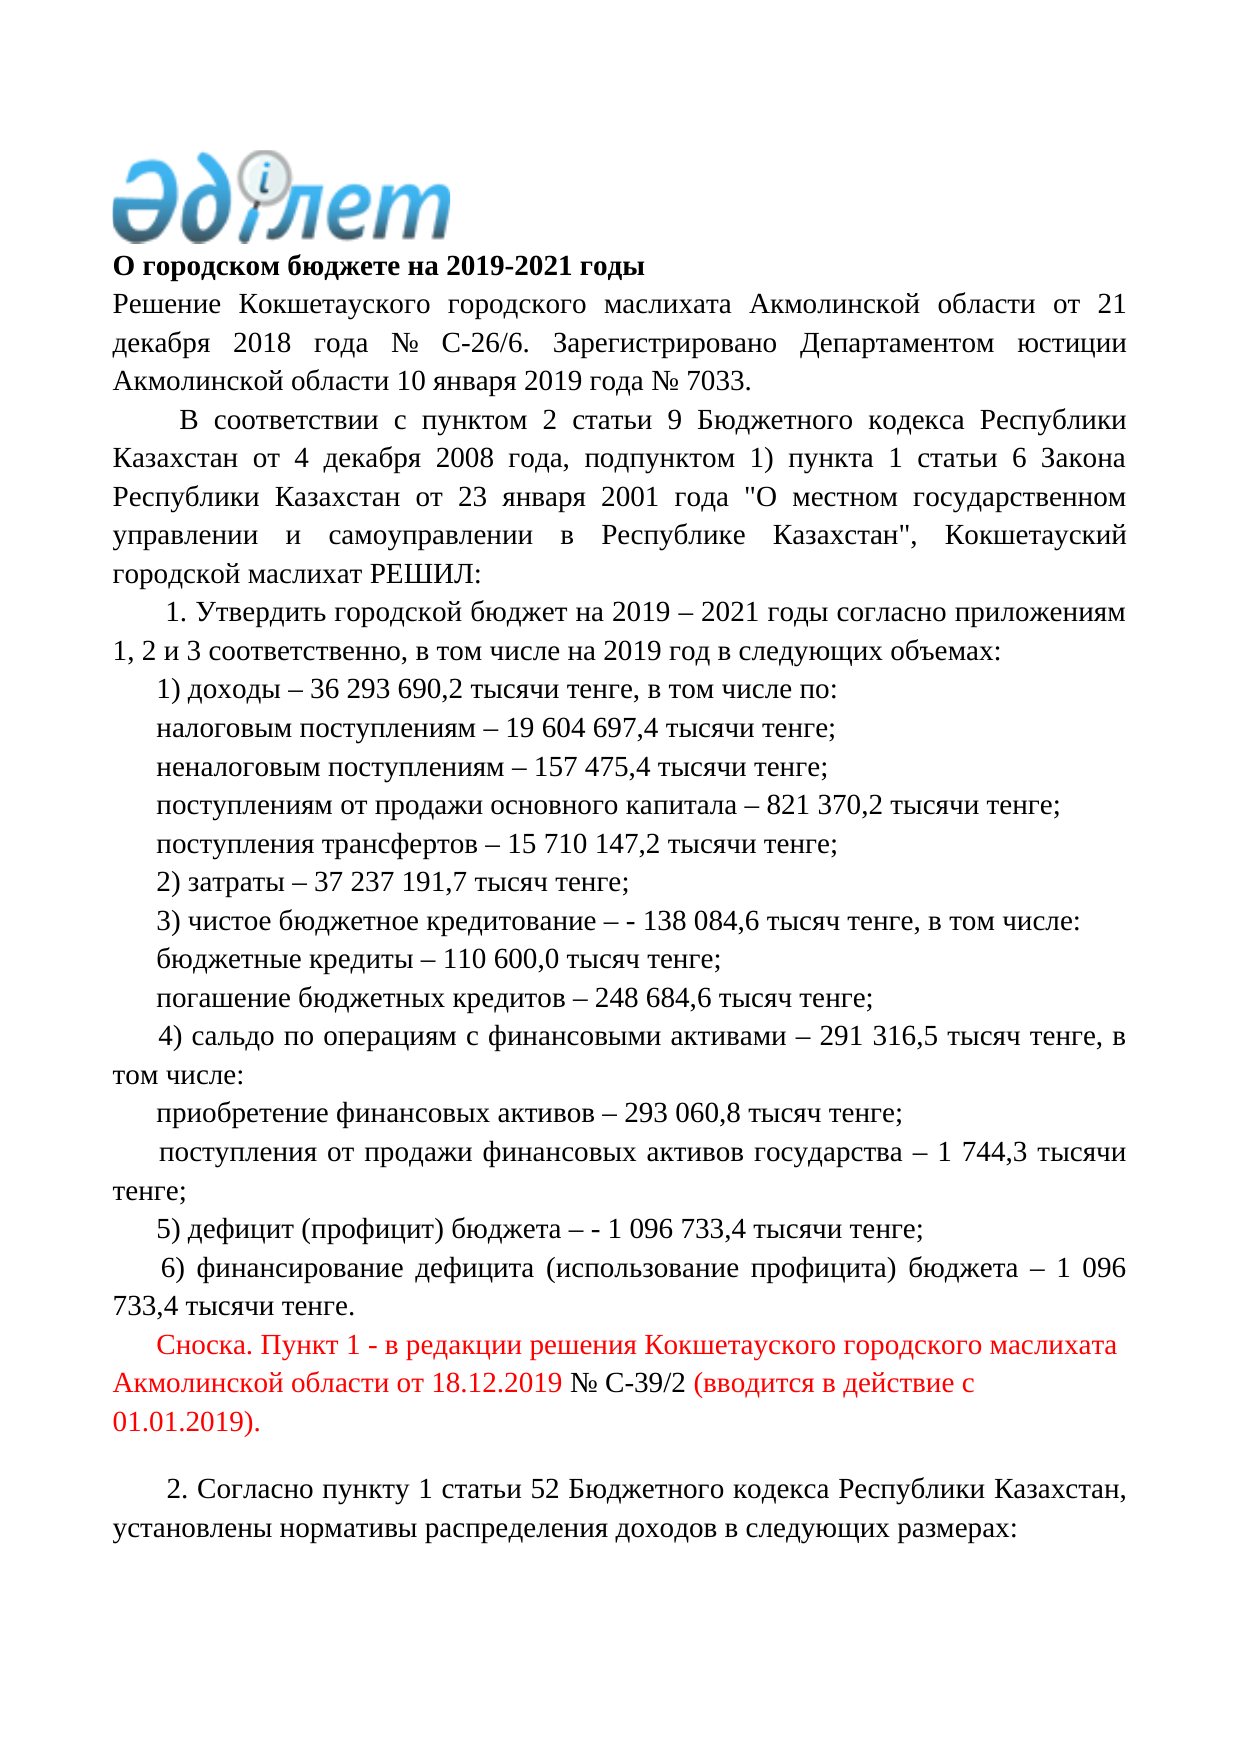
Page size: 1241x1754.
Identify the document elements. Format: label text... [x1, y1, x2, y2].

text 2) затраты – 37 237 191,7 тысяч тенге; [112, 864, 1128, 898]
text неналоговым поступлениям – 157 475,4 тысячи тенге; [112, 749, 1128, 782]
text 5) дефицит (профицит) бюджета – - 1 096 733,4 тысячи тенге; [112, 1211, 1128, 1245]
text 6) финансирование дефицита (использование профицита) бюджета – 1 096 733,4 тысячи тенге. [112, 1250, 1128, 1322]
text В соответствии с пунктом 2 статьи 9 Бюджетного кодекса Республики Казахстан от 4 декабря 2008 года, подпунктом 1) пункта 1 статьи 6 Закона Республики Казахстан от 23 января 2001 года "О местном государственном управлении и самоуправлении в Республике Казахстан", Кокшетауский городской маслихат РЕШИЛ: [112, 402, 1128, 589]
text 1. Утвердить городской бюджет на 2019 – 2021 годы согласно приложениям 1, 2 и 3 соответственно, в том числе на 2019 год в следующих объемах: [112, 594, 1128, 667]
text 1) доходы – 36 293 690,2 тысячи тенге, в том числе по: [112, 672, 1128, 705]
text погашение бюджетных кредитов – 248 684,6 тысяч тенге; [112, 980, 1128, 1013]
text поступлениям от продажи основного капитала – 821 370,2 тысячи тенге; [112, 787, 1128, 821]
text поступления от продажи финансовых активов государства – 1 744,3 тысячи тенге; [112, 1134, 1128, 1206]
text Сноска. Пункт 1 - в редакции решения Кокшетауского городского маслихата Акмолинской области от 18.12.2019 № С-39/2 (вводится в действие с 01.01.2019). [112, 1327, 1128, 1468]
text 2. Согласно пункту 1 статьи 52 Бюджетного кодекса Республики Казахстан, установлены нормативы распределения доходов в следующих размерах: [112, 1471, 1128, 1543]
text 4) сальдо по операциям с финансовыми активами – 291 316,5 тысяч тенге, в том числе: [112, 1018, 1128, 1091]
text поступления трансфертов – 15 710 147,2 тысячи тенге; [112, 826, 1128, 859]
text 3) чистое бюджетное кредитование – - 138 084,6 тысяч тенге, в том числе: [112, 903, 1128, 936]
text налоговым поступлениям – 19 604 697,4 тысячи тенге; [112, 710, 1128, 744]
text О городском бюджете на 2019-2021 годы [112, 248, 1128, 281]
text Решение Кокшетауского городского маслихата Акмолинской области от 21 декабря 2018 года № С-26/6. Зарегистрировано Департаментом юстиции Акмолинской области 10 января 2019 года № 7033. [112, 286, 1128, 397]
text приобретение финансовых активов – 293 060,8 тысяч тенге; [112, 1096, 1128, 1129]
picture [112, 150, 451, 244]
text бюджетные кредиты – 110 600,0 тысяч тенге; [112, 941, 1128, 975]
